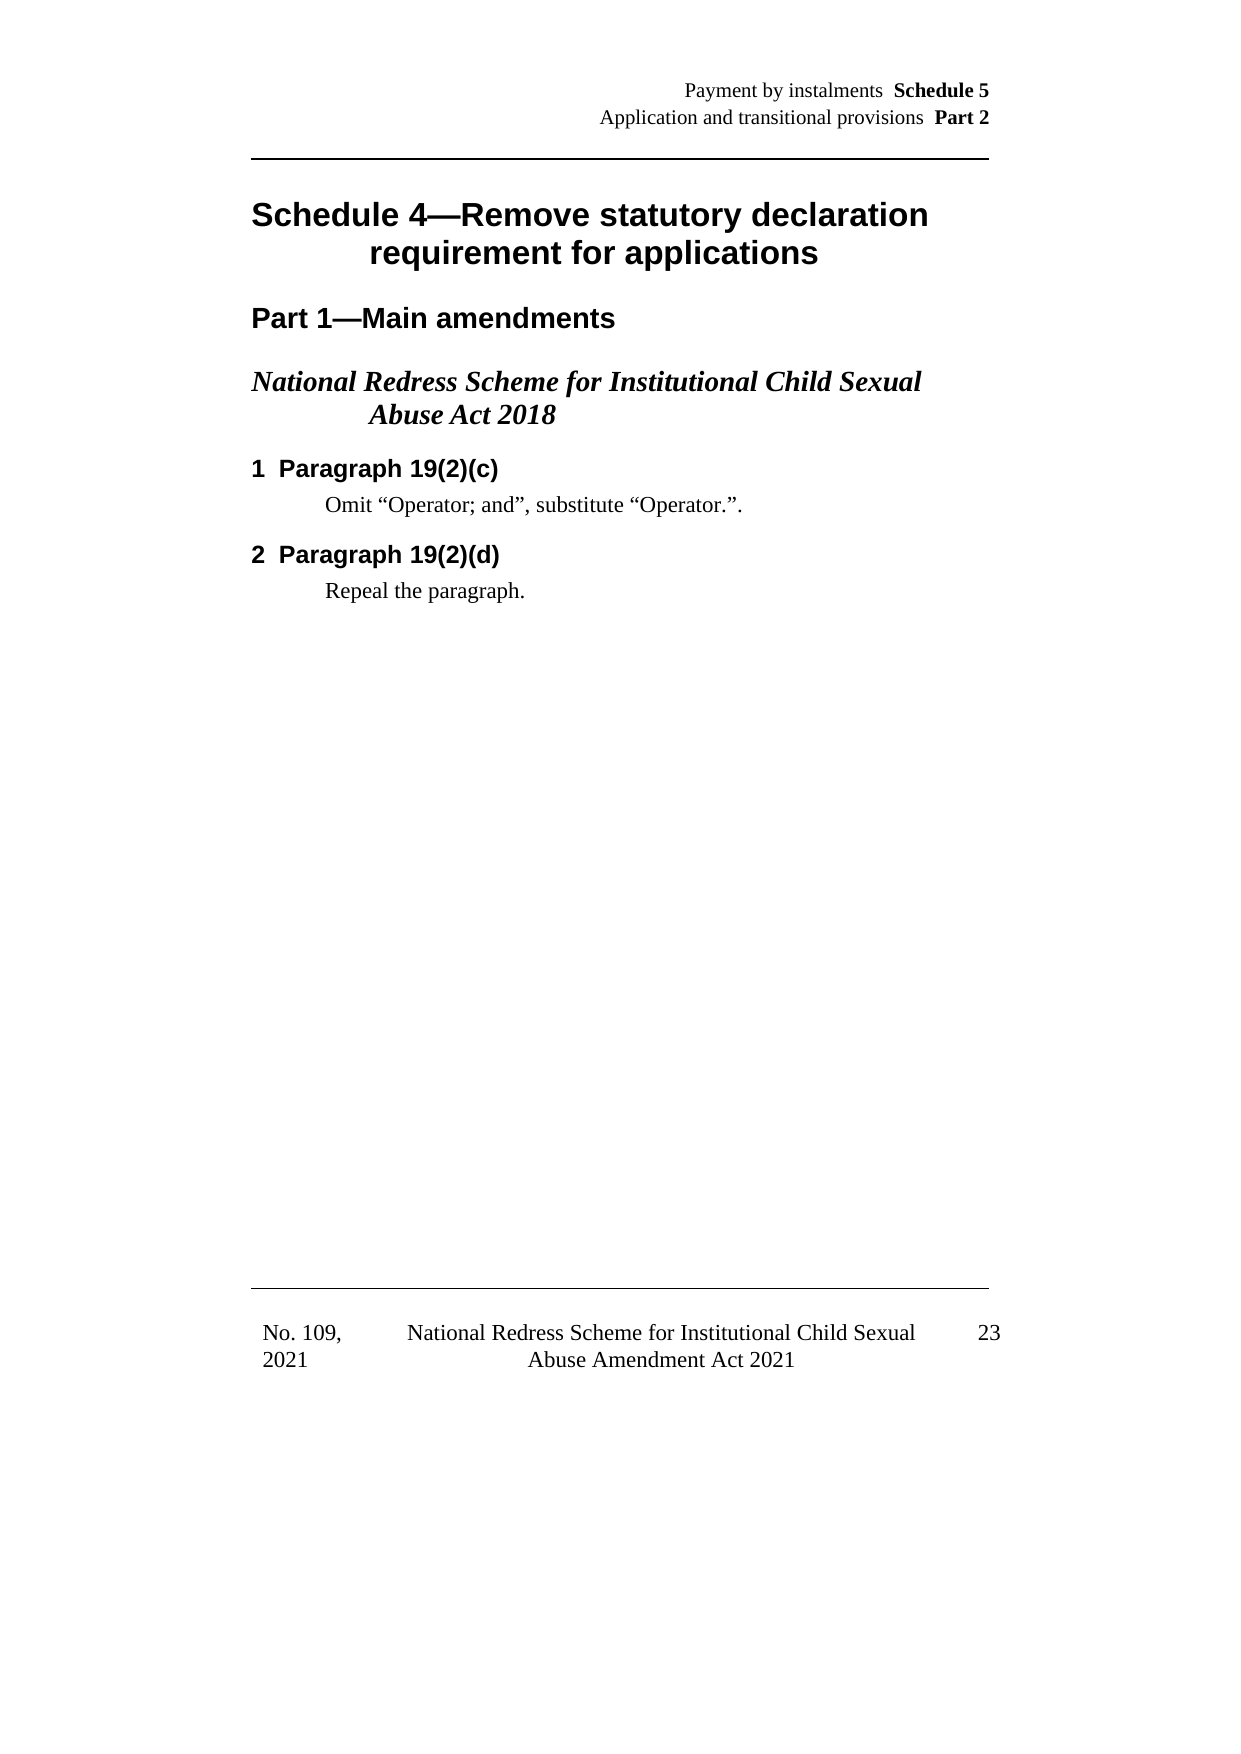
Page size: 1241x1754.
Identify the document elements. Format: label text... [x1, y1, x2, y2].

text 1 Paragraph 19(2)(c) [251, 454, 989, 482]
text Schedule 4—Remove statutory declaration requirement for applications [251, 195, 989, 272]
text Repeal the paragraph. [325, 577, 989, 603]
text 2 Paragraph 19(2)(d) [251, 540, 989, 569]
text Part 1—Main amendments [251, 301, 989, 334]
text National Redress Scheme for Institutional Child Sexual Abuse Act 2018 [251, 364, 989, 431]
text Omit “Operator; and”, substitute “Operator.”. [325, 491, 989, 517]
